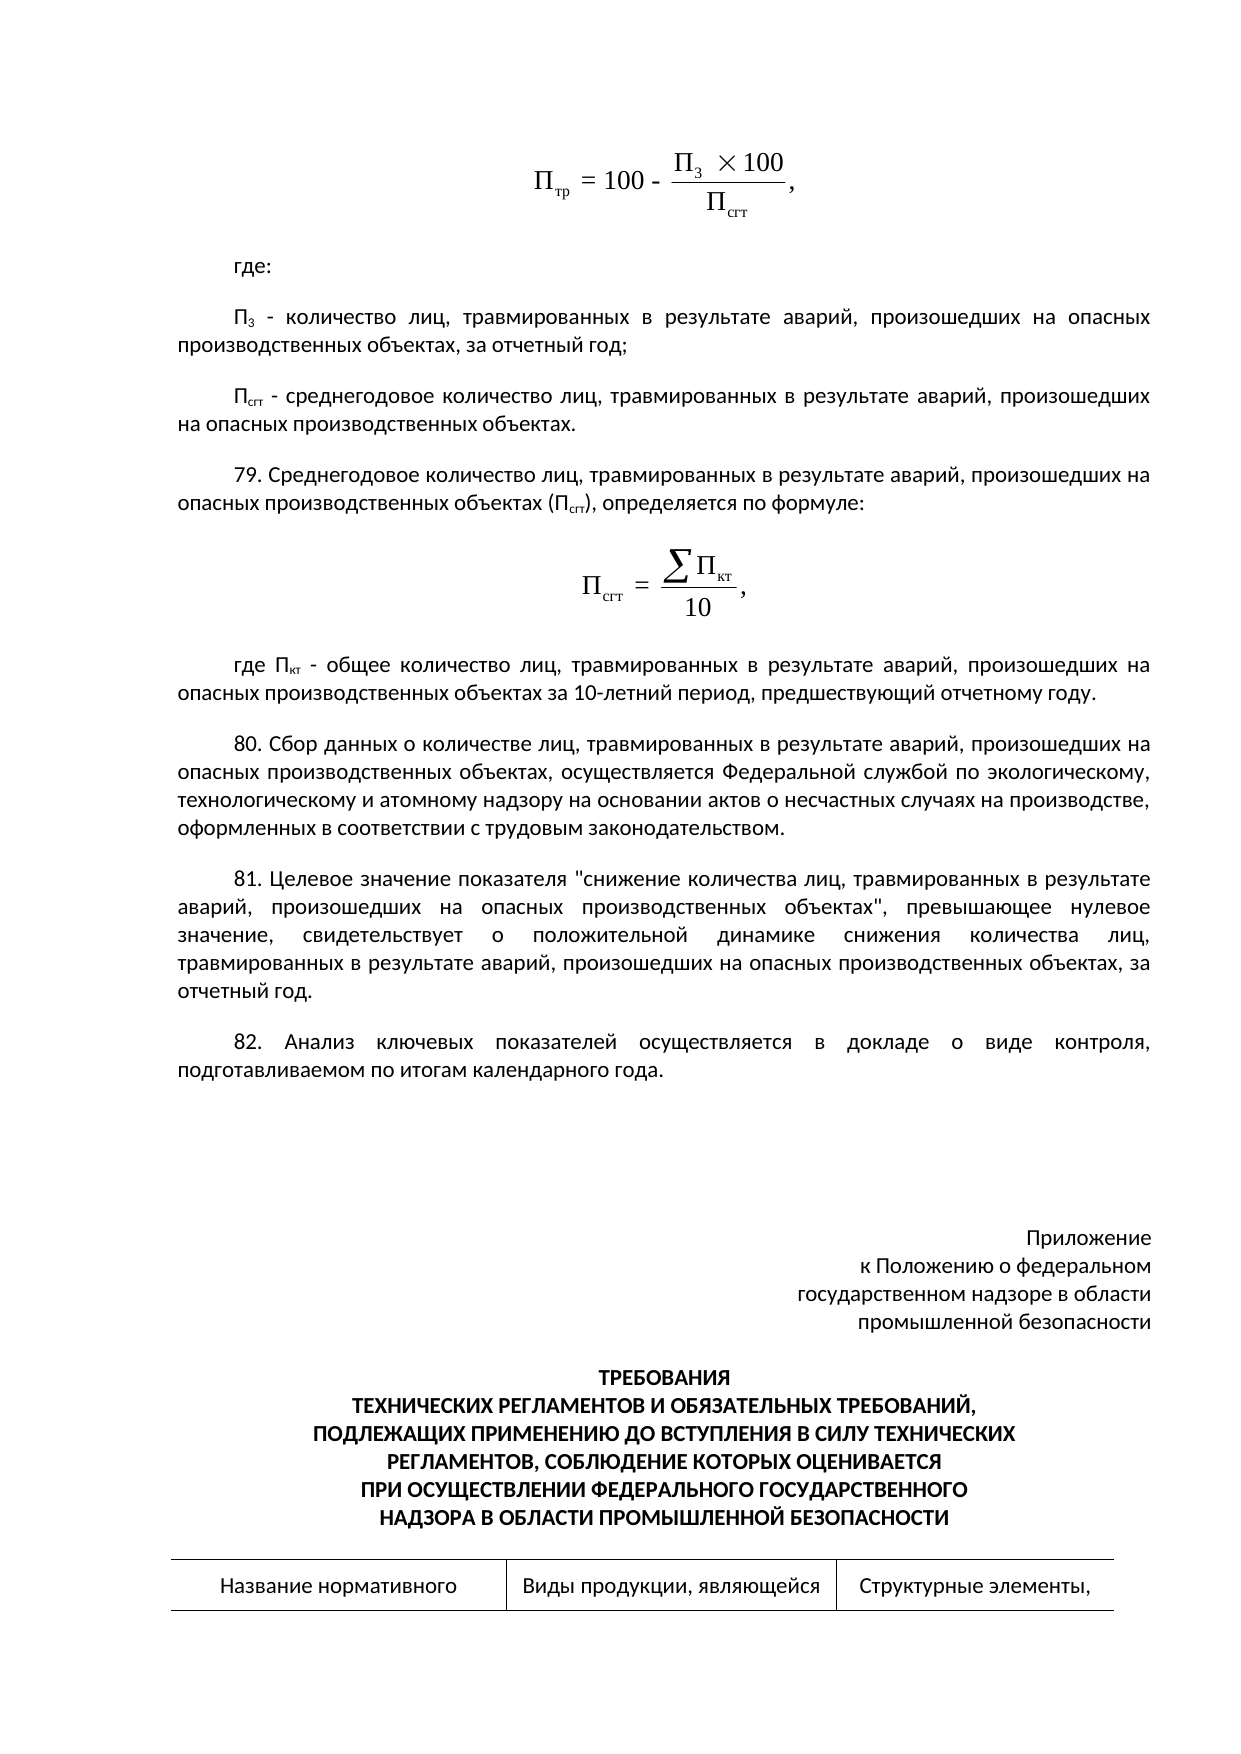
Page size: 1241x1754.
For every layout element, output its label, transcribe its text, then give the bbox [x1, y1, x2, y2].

text государственном надзоре в области [177, 1279, 1152, 1307]
text Псгт - среднегодовое количество лиц, травмированных в результате аварий, произошедших на опасных производственных объектах. [177, 381, 1152, 437]
title ТЕХНИЧЕСКИХ РЕГЛАМЕНТОВ И ОБЯЗАТЕЛЬНЫХ ТРЕБОВАНИЙ, [177, 1391, 1152, 1419]
text где: [177, 252, 1152, 279]
text 81. Целевое значение показателя "снижение количества лиц, травмированных в результате аварий, произошедших на опасных производственных объектах", превышающее нулевое значение, свидетельствует о положительной динамике снижения количества лиц, травмированных в результате аварий, произошедших на опасных производственных объектах, за отчетный год. [177, 864, 1152, 1004]
title ТРЕБОВАНИЯ [177, 1363, 1152, 1391]
title НАДЗОРА В ОБЛАСТИ ПРОМЫШЛЕННОЙ БЕЗОПАСНОСТИ [177, 1503, 1152, 1531]
title РЕГЛАМЕНТОВ, СОБЛЮДЕНИЕ КОТОРЫХ ОЦЕНИВАЕТСЯ [177, 1447, 1152, 1475]
text 82. Анализ ключевых показателей осуществляется в докладе о виде контроля, подготавливаемом по итогам календарного года. [177, 1027, 1152, 1083]
text промышленной безопасности [177, 1307, 1152, 1335]
text Приложение [177, 1223, 1152, 1251]
title ПРИ ОСУЩЕСТВЛЕНИИ ФЕДЕРАЛЬНОГО ГОСУДАРСТВЕННОГО [177, 1475, 1152, 1503]
text 79. Среднегодовое количество лиц, травмированных в результате аварий, произошедших на опасных производственных объектах (Псгт), определяется по формуле: [177, 460, 1152, 516]
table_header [507, 1560, 836, 1609]
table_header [837, 1560, 1114, 1609]
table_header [171, 1560, 506, 1609]
title ПОДЛЕЖАЩИХ ПРИМЕНЕНИЮ ДО ВСТУПЛЕНИЯ В СИЛУ ТЕХНИЧЕСКИХ [177, 1419, 1152, 1447]
text 80. Сбор данных о количестве лиц, травмированных в результате аварий, произошедших на опасных производственных объектах, осуществляется Федеральной службой по экологическому, технологическому и атомному надзору на основании актов о несчастных случаях на производстве, оформленных в соответствии с трудовым законодательством. [177, 729, 1152, 841]
text П3 - количество лиц, травмированных в результате аварий, произошедших на опасных производственных объектах, за отчетный год; [177, 302, 1152, 358]
text где Пкт - общее количество лиц, травмированных в результате аварий, произошедших на опасных производственных объектах за 10-летний период, предшествующий отчетному году. [177, 650, 1152, 706]
text к Положению о федеральном [177, 1251, 1152, 1279]
